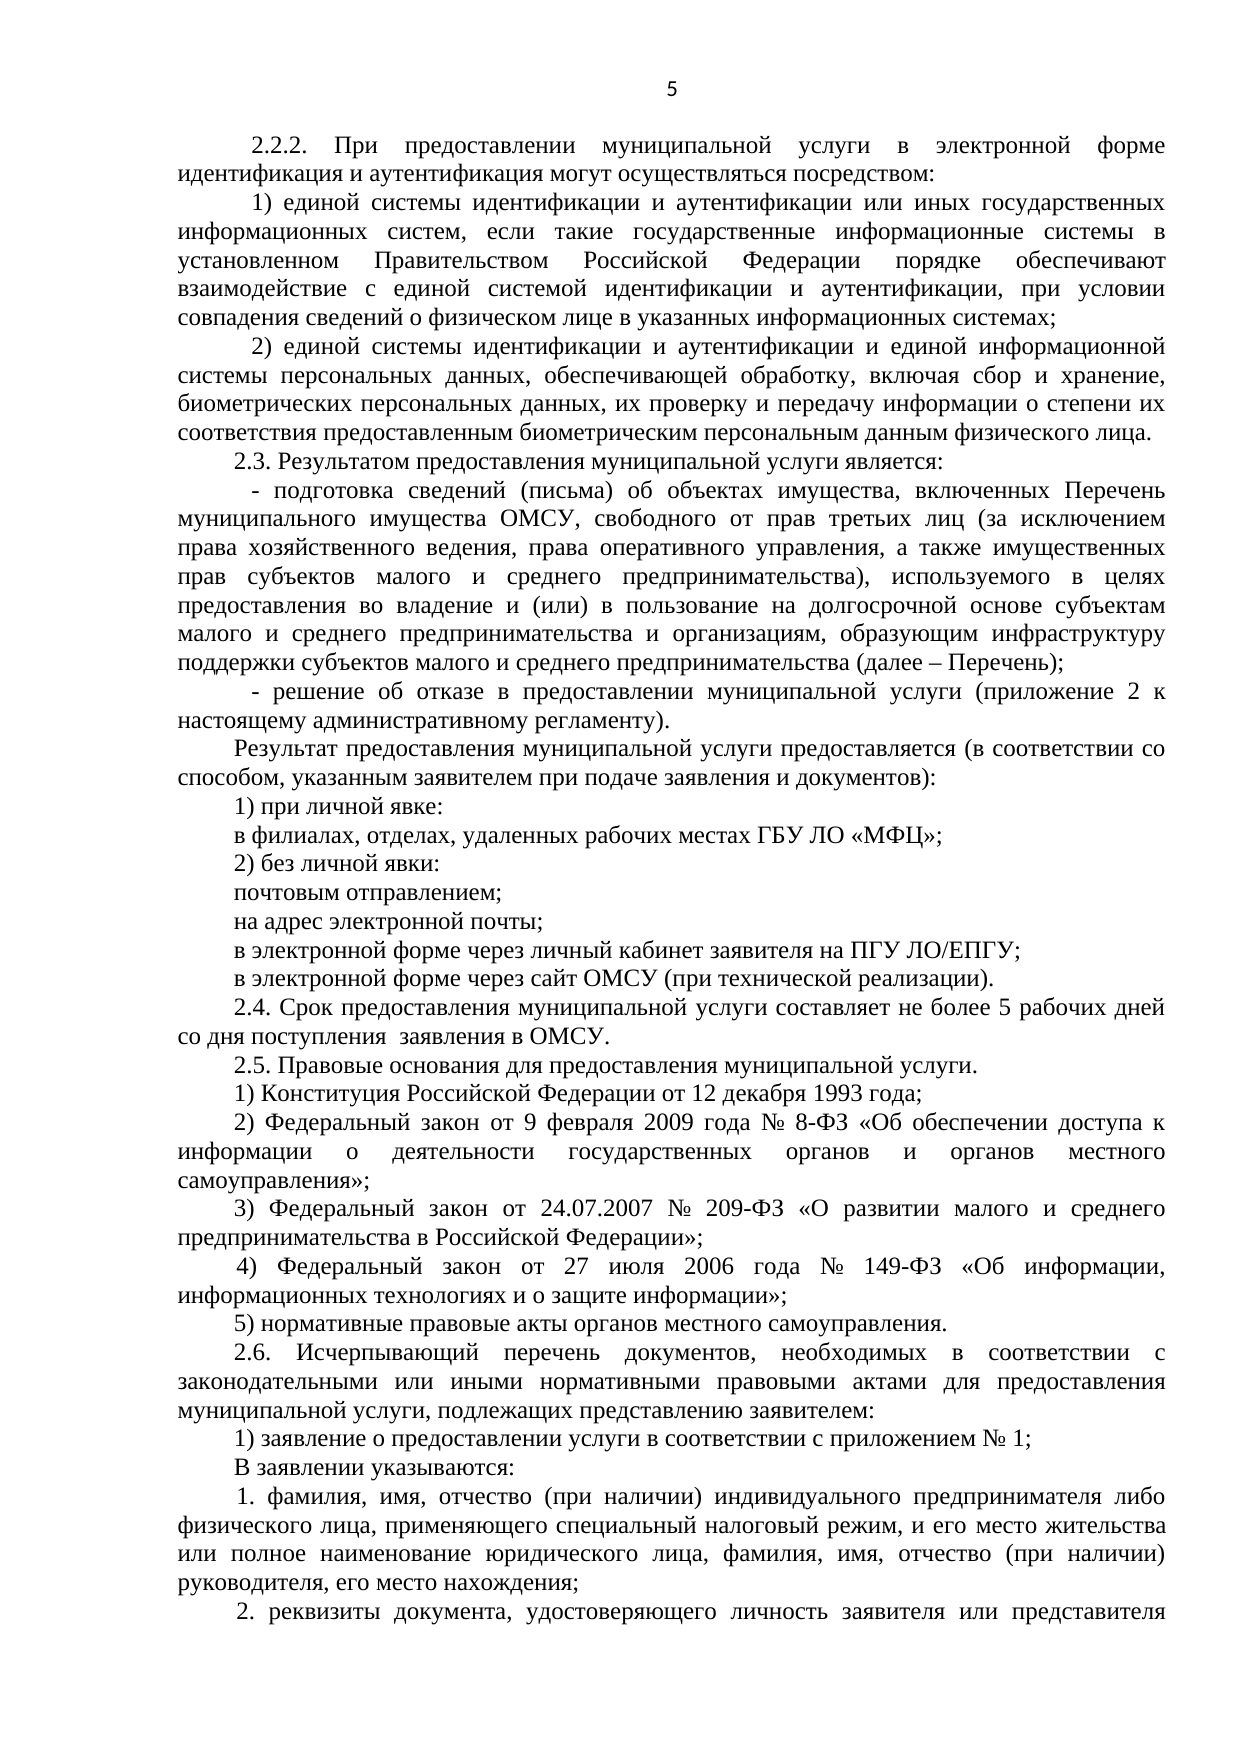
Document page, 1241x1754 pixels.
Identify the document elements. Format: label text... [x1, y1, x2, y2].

text на адрес электронной почты; [177, 906, 1167, 935]
text 2.4. Срок предоставления муниципальной услуги составляет не более 5 рабочих дней со дня поступления заявления в ОМСУ. [177, 992, 1167, 1050]
text в электронной форме через сайт ОМСУ (при технической реализации). [177, 963, 1167, 992]
text 3) Федеральный закон от 24.07.2007 № 209-ФЗ «О развитии малого и среднего предпринимательства в Российской Федерации»; [177, 1193, 1167, 1251]
text в филиалах, отделах, удаленных рабочих местах ГБУ ЛО «МФЦ»; [177, 820, 1167, 848]
text 2) единой системы идентификации и аутентификации и единой информационной системы персональных данных, обеспечивающей обработку, включая сбор и хранение, биометрических персональных данных, их проверку и передачу информации о степени их соответствия предоставленным биометрическим персональным данным физического лица. [177, 331, 1167, 446]
text 2.6. Исчерпывающий перечень документов, необходимых в соответствии с законодательными или иными нормативными правовыми актами для предоставления муниципальной услуги, подлежащих представлению заявителем: [177, 1337, 1167, 1423]
text - подготовка сведений (письма) об объектах имущества, включенных Перечень муниципального имущества ОМСУ, свободного от прав третьих лиц (за исключением права хозяйственного ведения, права оперативного управления, а также имущественных прав субъектов малого и среднего предпринимательства), используемого в целях предоставления во владение и (или) в пользование на долгосрочной основе субъектам малого и среднего предпринимательства и организациям, образующим инфраструктуру поддержки субъектов малого и среднего предпринимательства (далее – Перечень); [177, 475, 1167, 676]
text 4) Федеральный закон от 27 июля 2006 года № 149-ФЗ «Об информации, информационных технологиях и о защите информации»; [177, 1251, 1167, 1308]
text в электронной форме через личный кабинет заявителя на ПГУ ЛО/ЕПГУ; [177, 935, 1167, 963]
text 2) Федеральный закон от 9 февраля 2009 года № 8-ФЗ «Об обеспечении доступа к информации о деятельности государственных органов и органов местного самоуправления»; [177, 1107, 1167, 1193]
text 5) нормативные правовые акты органов местного самоуправления. [177, 1308, 1167, 1337]
text Результат предоставления муниципальной услуги предоставляется (в соответствии со способом, указанным заявителем при подаче заявления и документов): [177, 733, 1167, 791]
text 2.2.2. При предоставлении муниципальной услуги в электронной форме идентификация и аутентификация могут осуществляться посредством: [177, 130, 1167, 187]
text В заявлении указываются: [177, 1452, 1167, 1481]
text 2.5. Правовые основания для предоставления муниципальной услуги. [177, 1050, 1167, 1078]
text 1) Конституция Российской Федерации от 12 декабря 1993 года; [177, 1078, 1167, 1107]
text 1) единой системы идентификации и аутентификации или иных государственных информационных систем, если такие государственные информационные системы в установленном Правительством Российской Федерации порядке обеспечивают взаимодействие с единой системой идентификации и аутентификации, при условии совпадения сведений о физическом лице в указанных информационных системах; [177, 187, 1167, 331]
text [177, 1596, 1167, 1625]
text - решение об отказе в предоставлении муниципальной услуги (приложение 2 к настоящему административному регламенту). [177, 676, 1167, 733]
text почтовым отправлением; [177, 877, 1167, 906]
text 2) без личной явки: [177, 848, 1167, 877]
text 1. фамилия, имя, отчество (при наличии) индивидуального предпринимателя либо физического лица, применяющего специальный налоговый режим, и его место жительства или полное наименование юридического лица, фамилия, имя, отчество (при наличии) руководителя, его место нахождения; [177, 1481, 1167, 1596]
text 1) при личной явке: [177, 791, 1167, 820]
text 2.3. Результатом предоставления муниципальной услуги является: [177, 446, 1167, 475]
text 1) заявление о предоставлении услуги в соответствии с приложением № 1; [177, 1423, 1167, 1452]
